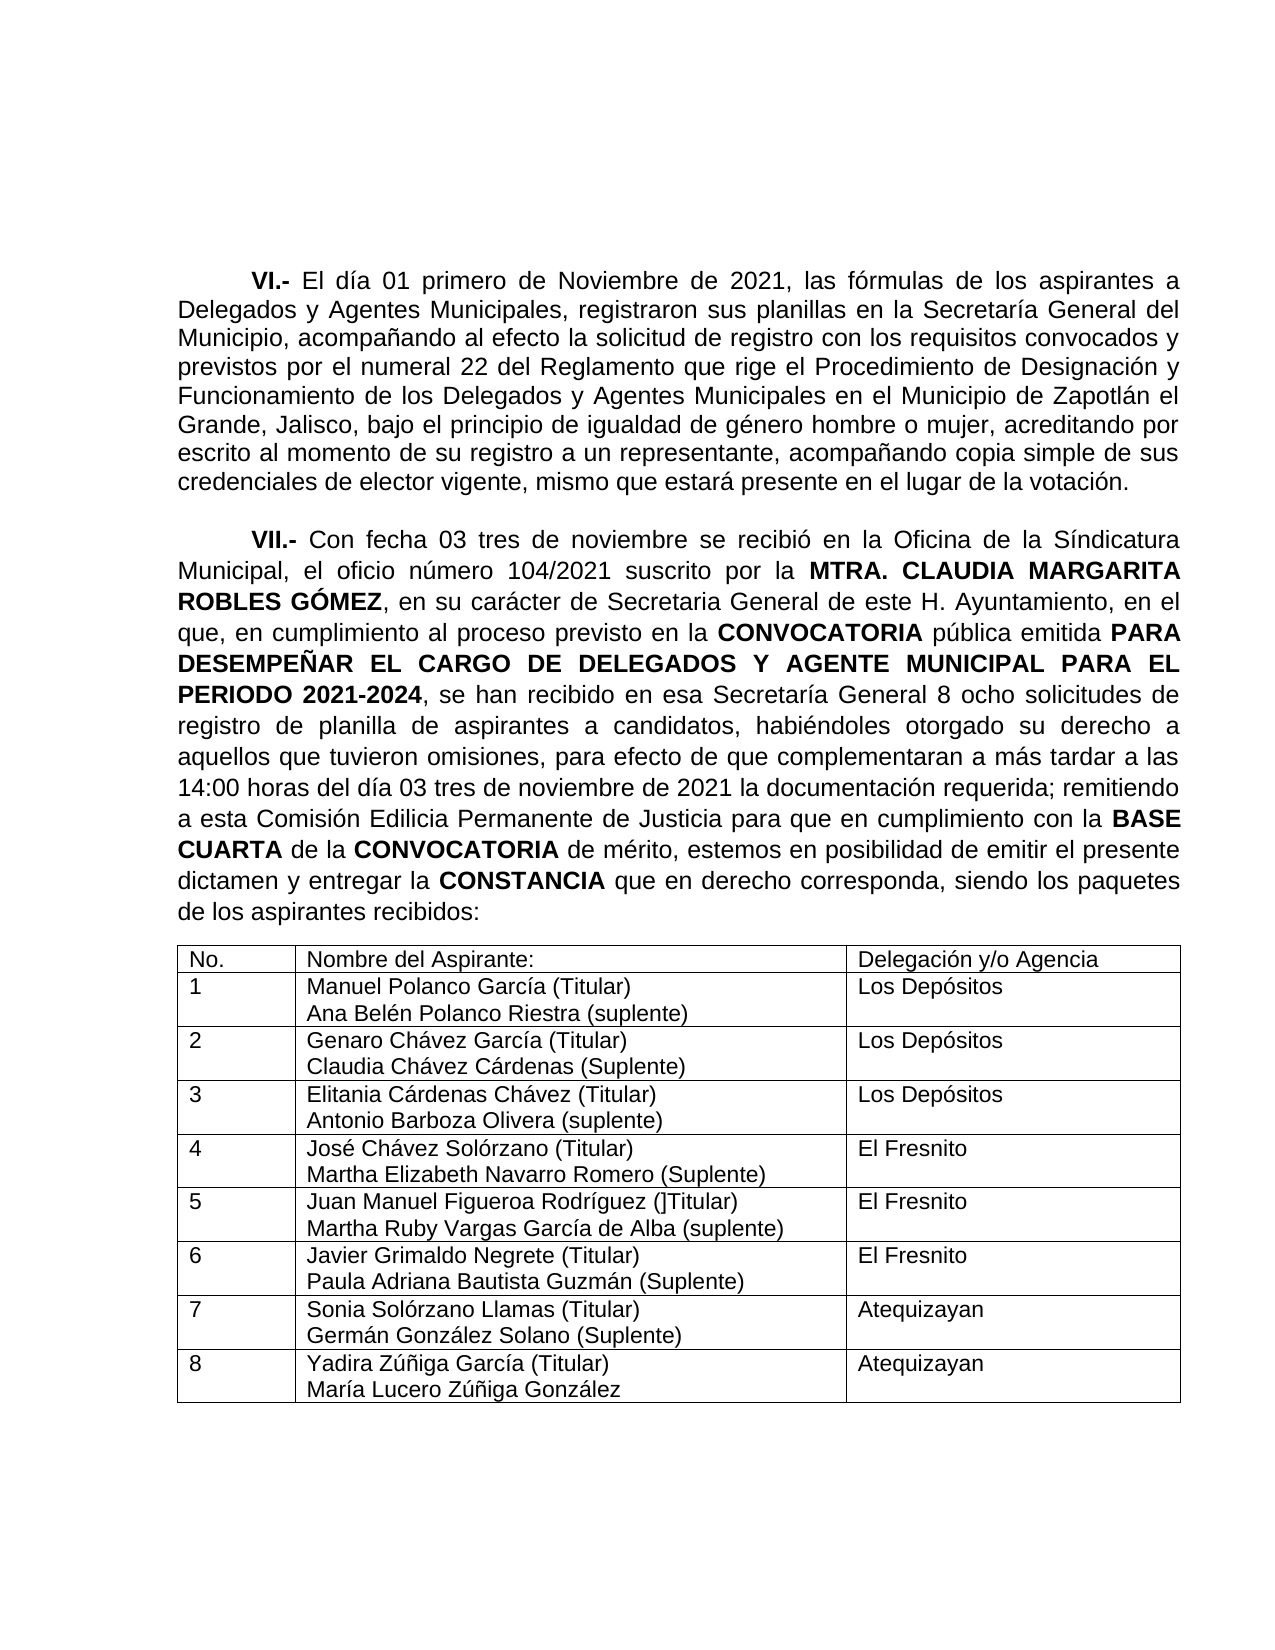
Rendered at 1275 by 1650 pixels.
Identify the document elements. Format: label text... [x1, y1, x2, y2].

table_cell Manuel Polanco García (Titular) Ana Belén Polanco Riestra (suplente) [296, 973, 846, 1026]
table_cell Los Depósitos [847, 973, 1180, 1026]
table_cell Los Depósitos [847, 1081, 1180, 1133]
table_header Delegación y/o Agencia [847, 946, 1180, 972]
table_cell Elitania Cárdenas Chávez (Titular) Antonio Barboza Olivera (suplente) [296, 1081, 846, 1133]
table_cell Genaro Chávez García (Titular) Claudia Chávez Cárdenas (Suplente) [296, 1027, 846, 1080]
text VI.- El día 01 primero de Noviembre de 2021, las fórmulas de los aspirantes a Delegados y Agentes Municipales, registraron sus planillas en la Secretaría General del Municipio, acompañando al efecto la solicitud de registro con los requisitos convocados y previstos por el numeral 22 del Reglamento que rige el Procedimiento de Designación y Funcionamiento de los Delegados y Agentes Municipales en el Municipio de Zapotlán el Grande, Jalisco, bajo el principio de igualdad de género hombre o mujer, acreditando por escrito al momento de su registro a un representante, acompañando copia simple de sus credenciales de elector vigente, mismo que estará presente en el lugar de la votación. [177, 266, 1181, 496]
table_cell Juan Manuel Figueroa Rodríguez (]Titular) Martha Ruby Vargas García de Alba (suplente) [296, 1188, 846, 1241]
table_header Nombre del Aspirante: [296, 946, 846, 972]
table_cell José Chávez Solórzano (Titular) Martha Elizabeth Navarro Romero (Suplente) [296, 1135, 846, 1187]
text VII.- Con fecha 03 tres de noviembre se recibió en la Oficina de la Síndicatura Municipal, el oficio número 104/2021 suscrito por la MTRA. CLAUDIA MARGARITA ROBLES GÓMEZ, en su carácter de Secretaria General de este H. Ayuntamiento, en el que, en cumplimiento al proceso previsto en la CONVOCATORIA pública emitida PARA DESEMPEÑAR EL CARGO DE DELEGADOS Y AGENTE MUNICIPAL PARA EL PERIODO 2021-2024, se han recibido en esa Secretaría General 8 ocho solicitudes de registro de planilla de aspirantes a candidatos, habiéndoles otorgado su derecho a aquellos que tuvieron omisiones, para efecto de que complementaran a más tardar a las 14:00 horas del día 03 tres de noviembre de 2021 la documentación requerida; remitiendo a esta Comisión Edilicia Permanente de Justicia para que en cumplimiento con la BASE CUARTA de la CONVOCATORIA de mérito, estemos en posibilidad de emitir el presente dictamen y entregar la CONSTANCIA que en derecho corresponda, siendo los paquetes de los aspirantes recibidos: [177, 524, 1181, 926]
table_cell El Fresnito [847, 1242, 1180, 1295]
table_cell Atequizayan [847, 1296, 1180, 1348]
table_cell 4 [178, 1135, 295, 1187]
table_cell El Fresnito [847, 1188, 1180, 1241]
table_cell 8 [178, 1350, 295, 1402]
table_cell 3 [178, 1081, 295, 1133]
table_header No. [178, 946, 295, 972]
table_cell 6 [178, 1242, 295, 1295]
table_cell Sonia Solórzano Llamas (Titular) Germán González Solano (Suplente) [296, 1296, 846, 1348]
table_cell Los Depósitos [847, 1027, 1180, 1080]
table_cell El Fresnito [847, 1135, 1180, 1187]
table_cell Yadira Zúñiga García (Titular) María Lucero Zúñiga González [296, 1350, 846, 1402]
table_cell Javier Grimaldo Negrete (Titular) Paula Adriana Bautista Guzmán (Suplente) [296, 1242, 846, 1295]
table_cell 2 [178, 1027, 295, 1080]
table_cell Atequizayan [847, 1350, 1180, 1402]
table_cell 1 [178, 973, 295, 1026]
table_cell 7 [178, 1296, 295, 1348]
table_cell 5 [178, 1188, 295, 1241]
